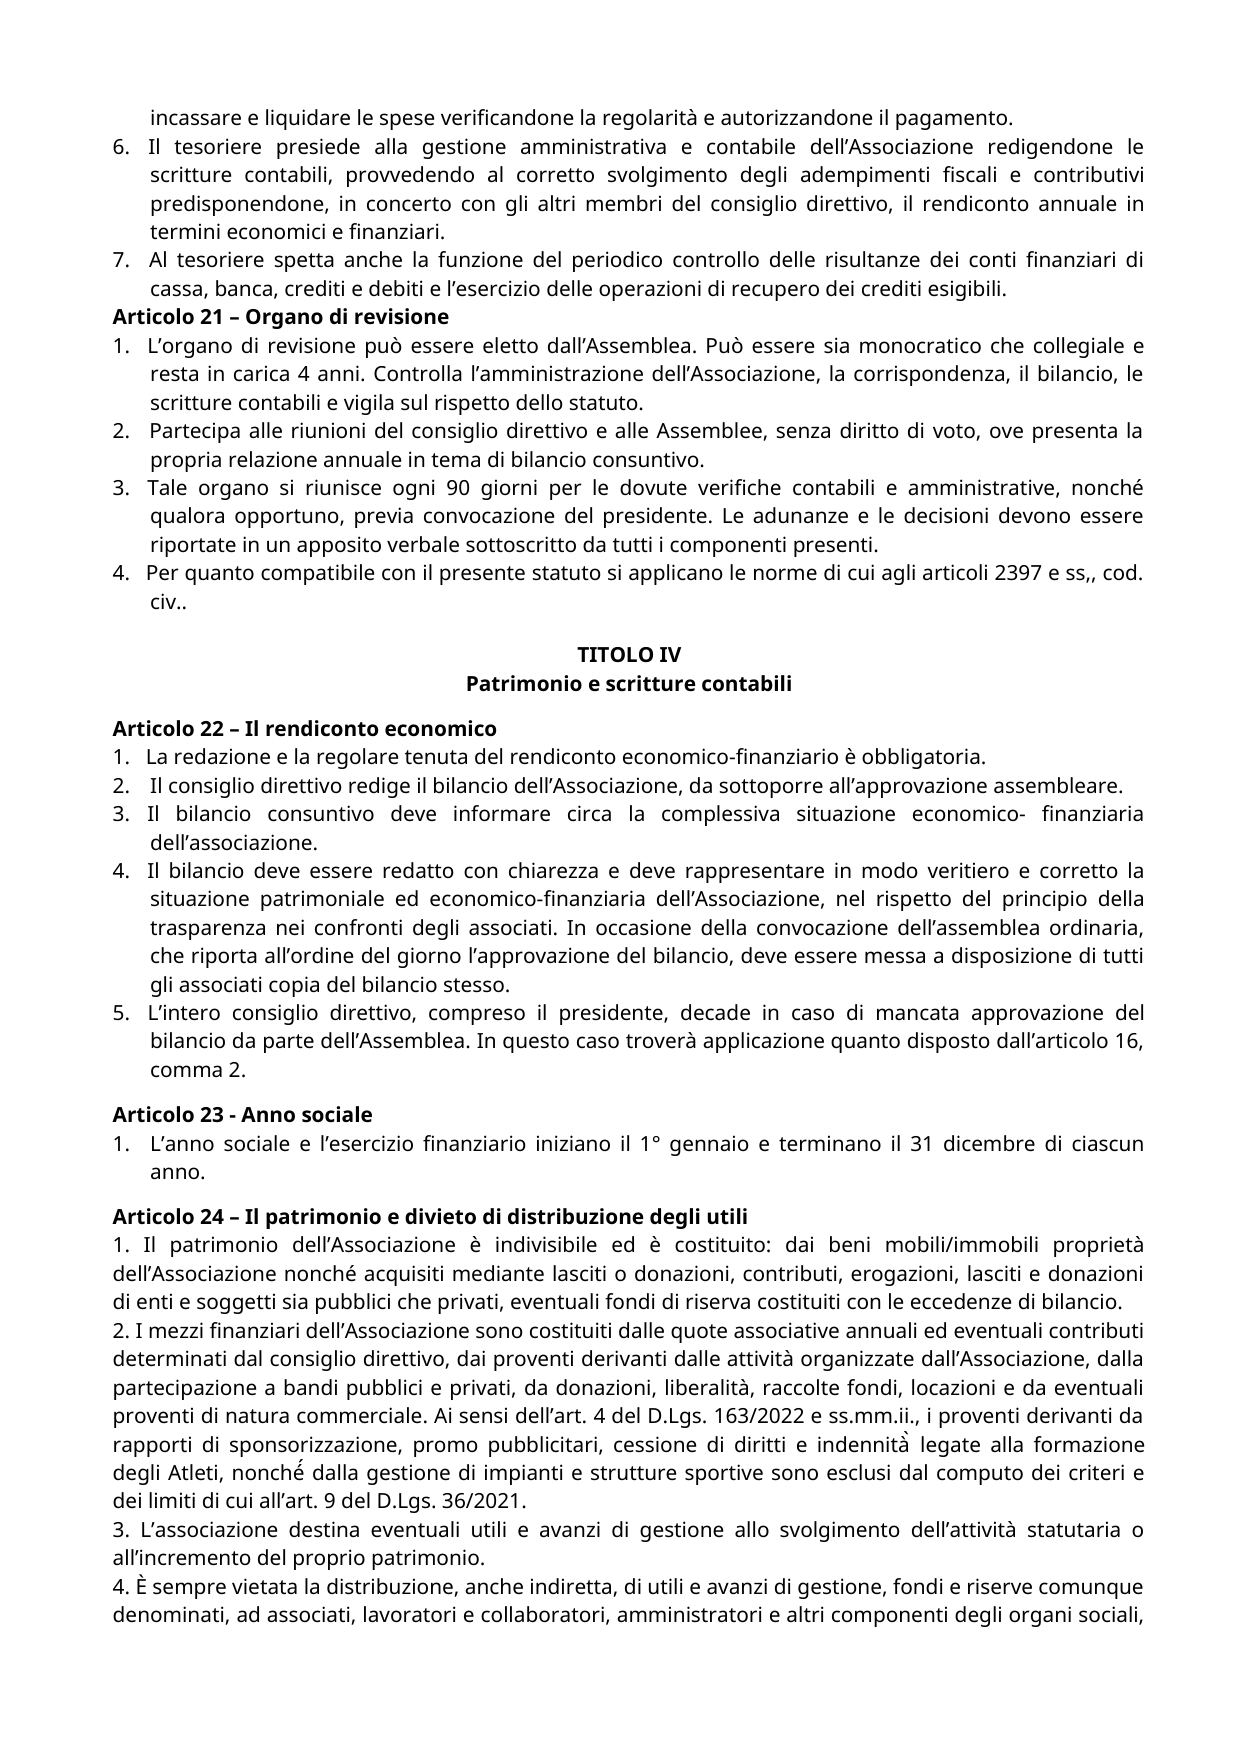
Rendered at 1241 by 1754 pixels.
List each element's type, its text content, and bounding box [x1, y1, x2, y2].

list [112, 103, 1146, 132]
text Articolo 22 – Il rendiconto economico [112, 714, 1146, 742]
list L’anno sociale e l’esercizio finanziario iniziano il 1° gennaio e terminano il 31 dicembre di ciascun anno. [112, 1129, 1146, 1186]
text TITOLO IV [112, 640, 1146, 669]
list Il bilancio consuntivo deve informare circa la complessiva situazione economico- finanziaria dell’associazione. [112, 799, 1146, 856]
list Il tesoriere presiede alla gestione amministrativa e contabile dell’Associazione redigendone le scritture contabili, provvedendo al corretto svolgimento degli adempimenti fiscali e contributivi predisponendone, in concerto con gli altri membri del consiglio direttivo, il rendiconto annuale in termini economici e finanziari. [112, 132, 1146, 246]
list L’organo di revisione può essere eletto dall’Assemblea. Può essere sia monocratico che collegiale e resta in carica 4 anni. Controlla l’amministrazione dell’Associazione, la corrispondenza, il bilancio, le scritture contabili e vigila sul rispetto dello statuto. [112, 331, 1146, 416]
text Articolo 21 – Organo di revisione [112, 302, 1146, 331]
list Tale organo si riunisce ogni 90 giorni per le dovute verifiche contabili e amministrative, nonché qualora opportuno, previa convocazione del presidente. Le adunanze e le decisioni devono essere riportate in un apposito verbale sottoscritto da tutti i componenti presenti. [112, 473, 1146, 558]
list Partecipa alle riunioni del consiglio direttivo e alle Assemblee, senza diritto di voto, ove presenta la propria relazione annuale in tema di bilancio consuntivo. [112, 416, 1146, 473]
text Patrimonio e scritture contabili [112, 669, 1146, 697]
list La redazione e la regolare tenuta del rendiconto economico-finanziario è obbligatoria. [112, 742, 1146, 771]
text Articolo 23 - Anno sociale [112, 1100, 1146, 1129]
text 1. Il patrimonio dell’Associazione è indivisibile ed è costituito: dai beni mobili/immobili proprietà dell’Associazione nonché acquisiti mediante lasciti o donazioni, contributi, erogazioni, lasciti e donazioni di enti e soggetti sia pubblici che privati, eventuali fondi di riserva costituiti con le eccedenze di bilancio. [112, 1231, 1146, 1316]
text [112, 1572, 1146, 1629]
list Al tesoriere spetta anche la funzione del periodico controllo delle risultanze dei conti finanziari di cassa, banca, crediti e debiti e l’esercizio delle operazioni di recupero dei crediti esigibili. [112, 246, 1146, 302]
list Per quanto compatibile con il presente statuto si applicano le norme di cui agli articoli 2397 e ss,, cod. civ.. [112, 558, 1146, 615]
text Articolo 24 – Il patrimonio e divieto di distribuzione degli utili [112, 1202, 1146, 1231]
list L’intero consiglio direttivo, compreso il presidente, decade in caso di mancata approvazione del bilancio da parte dell’Assemblea. In questo caso troverà applicazione quanto disposto dall’articolo 16, comma 2. [112, 998, 1146, 1083]
list Il bilancio deve essere redatto con chiarezza e deve rappresentare in modo veritiero e corretto la situazione patrimoniale ed economico-finanziaria dell’Associazione, nel rispetto del principio della trasparenza nei confronti degli associati. In occasione della convocazione dell’assemblea ordinaria, che riporta all’ordine del giorno l’approvazione del bilancio, deve essere messa a disposizione di tutti gli associati copia del bilancio stesso. [112, 856, 1146, 998]
text 3. L’associazione destina eventuali utili e avanzi di gestione allo svolgimento dell’attività statutaria o all’incremento del proprio patrimonio. [112, 1515, 1146, 1572]
text 2. I mezzi finanziari dell’Associazione sono costituiti dalle quote associative annuali ed eventuali contributi determinati dal consiglio direttivo, dai proventi derivanti dalle attività organizzate dall’Associazione, dalla partecipazione a bandi pubblici e privati, da donazioni, liberalità, raccolte fondi, locazioni e da eventuali proventi di natura commerciale. Ai sensi dell’art. 4 del D.Lgs. 163/2022 e ss.mm.ii., i proventi derivanti da rapporti di sponsorizzazione, promo pubblicitari, cessione di diritti e indennità̀ legate alla formazione degli Atleti, nonché́ dalla gestione di impianti e strutture sportive sono esclusi dal computo dei criteri e dei limiti di cui all’art. 9 del D.Lgs. 36/2021. [112, 1316, 1146, 1515]
list Il consiglio direttivo redige il bilancio dell’Associazione, da sottoporre all’approvazione assembleare. [112, 771, 1146, 799]
